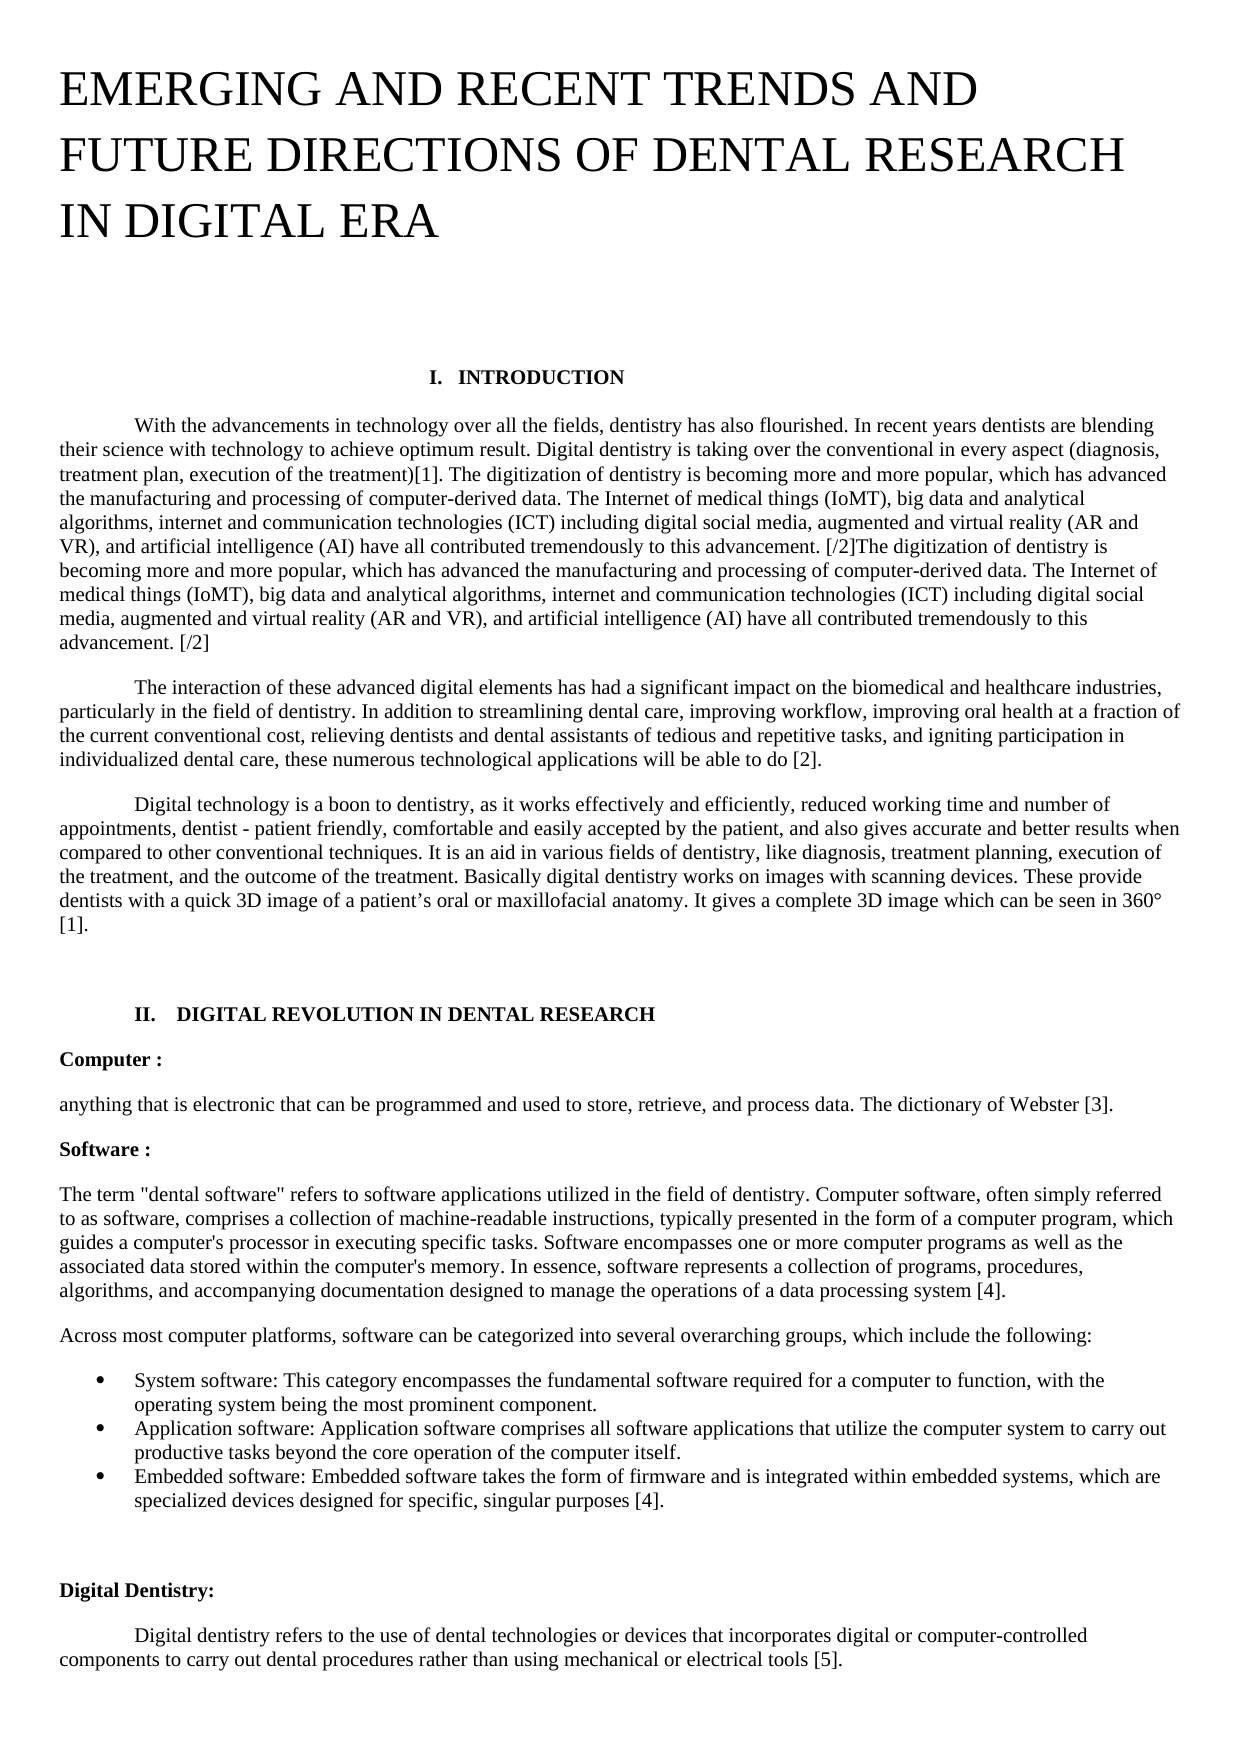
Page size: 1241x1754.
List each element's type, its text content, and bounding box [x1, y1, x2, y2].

text anything that is electronic that can be programmed and used to store, retrieve, and process data. The dictionary of Webster [3]. [59, 1092, 1181, 1116]
text Digital Dentistry: [59, 1578, 1181, 1602]
text Across most computer platforms, software can be categorized into several overarching groups, which include the following: [59, 1323, 1181, 1347]
text Digital dentistry refers to the use of dental technologies or devices that incorporates digital or computer-controlled components to carry out dental procedures rather than using mechanical or electrical tools [5]. [59, 1623, 1181, 1671]
list Application software: Application software comprises all software applications that utilize the computer system to carry out productive tasks beyond the core operation of the computer itself. [97, 1416, 1181, 1464]
text I. INTRODUCTION [59, 365, 1181, 389]
text The interaction of these advanced digital elements has had a significant impact on the biomedical and healthcare industries, particularly in the field of dentistry. In addition to streamlining dental care, improving workflow, improving oral health at a fraction of the current conventional cost, relieving dentists and dental assistants of tedious and repetitive tasks, and igniting participation in individualized dental care, these numerous technological applications will be able to do [2]. [59, 675, 1181, 771]
text EMERGING AND RECENT TRENDS AND FUTURE DIRECTIONS OF DENTAL RESEARCH IN DIGITAL ERA [59, 59, 1181, 249]
text With the advancements in technology over all the fields, dentistry has also flourished. In recent years dentists are blending their science with technology to achieve optimum result. Digital dentistry is taking over the conventional in every aspect (diagnosis, treatment plan, execution of the treatment)[1]. The digitization of dentistry is becoming more and more popular, which has advanced the manufacturing and processing of computer-derived data. The Internet of medical things (IoMT), big data and analytical algorithms, internet and communication technologies (ICT) including digital social media, augmented and virtual reality (AR and VR), and artificial intelligence (AI) have all contributed tremendously to this advancement. [/2]The digitization of dentistry is becoming more and more popular, which has advanced the manufacturing and processing of computer-derived data. The Internet of medical things (IoMT), big data and analytical algorithms, internet and communication technologies (ICT) including digital social media, augmented and virtual reality (AR and VR), and artificial intelligence (AI) have all contributed tremendously to this advancement. [/2] [59, 413, 1181, 654]
text II. DIGITAL REVOLUTION IN DENTAL RESEARCH [59, 1002, 1181, 1026]
text Digital technology is a boon to dentistry, as it works effectively and efficiently, reduced working time and number of appointments, dentist - patient friendly, comfortable and easily accepted by the patient, and also gives accurate and better results when compared to other conventional techniques. It is an aid in various fields of dentistry, like diagnosis, treatment planning, execution of the treatment, and the outcome of the treatment. Basically digital dentistry works on images with scanning devices. These provide dentists with a quick 3D image of a patient’s oral or maxillofacial anatomy. It gives a complete 3D image which can be seen in 360° [1]. [59, 792, 1181, 936]
list Embedded software: Embedded software takes the form of firmware and is integrated within embedded systems, which are specialized devices designed for specific, singular purposes [4]. [97, 1464, 1181, 1512]
text The term "dental software" refers to software applications utilized in the field of dentistry. Computer software, often simply referred to as software, comprises a collection of machine-readable instructions, typically presented in the form of a computer program, which guides a computer's processor in executing specific tasks. Software encompasses one or more computer programs as well as the associated data stored within the computer's memory. In essence, software represents a collection of programs, procedures, algorithms, and accompanying documentation designed to manage the operations of a data processing system [4]. [59, 1182, 1181, 1302]
text Software : [59, 1137, 1181, 1161]
list System software: This category encompasses the fundamental software required for a computer to function, with the operating system being the most prominent component. [97, 1368, 1181, 1416]
text Computer : [59, 1047, 1181, 1071]
